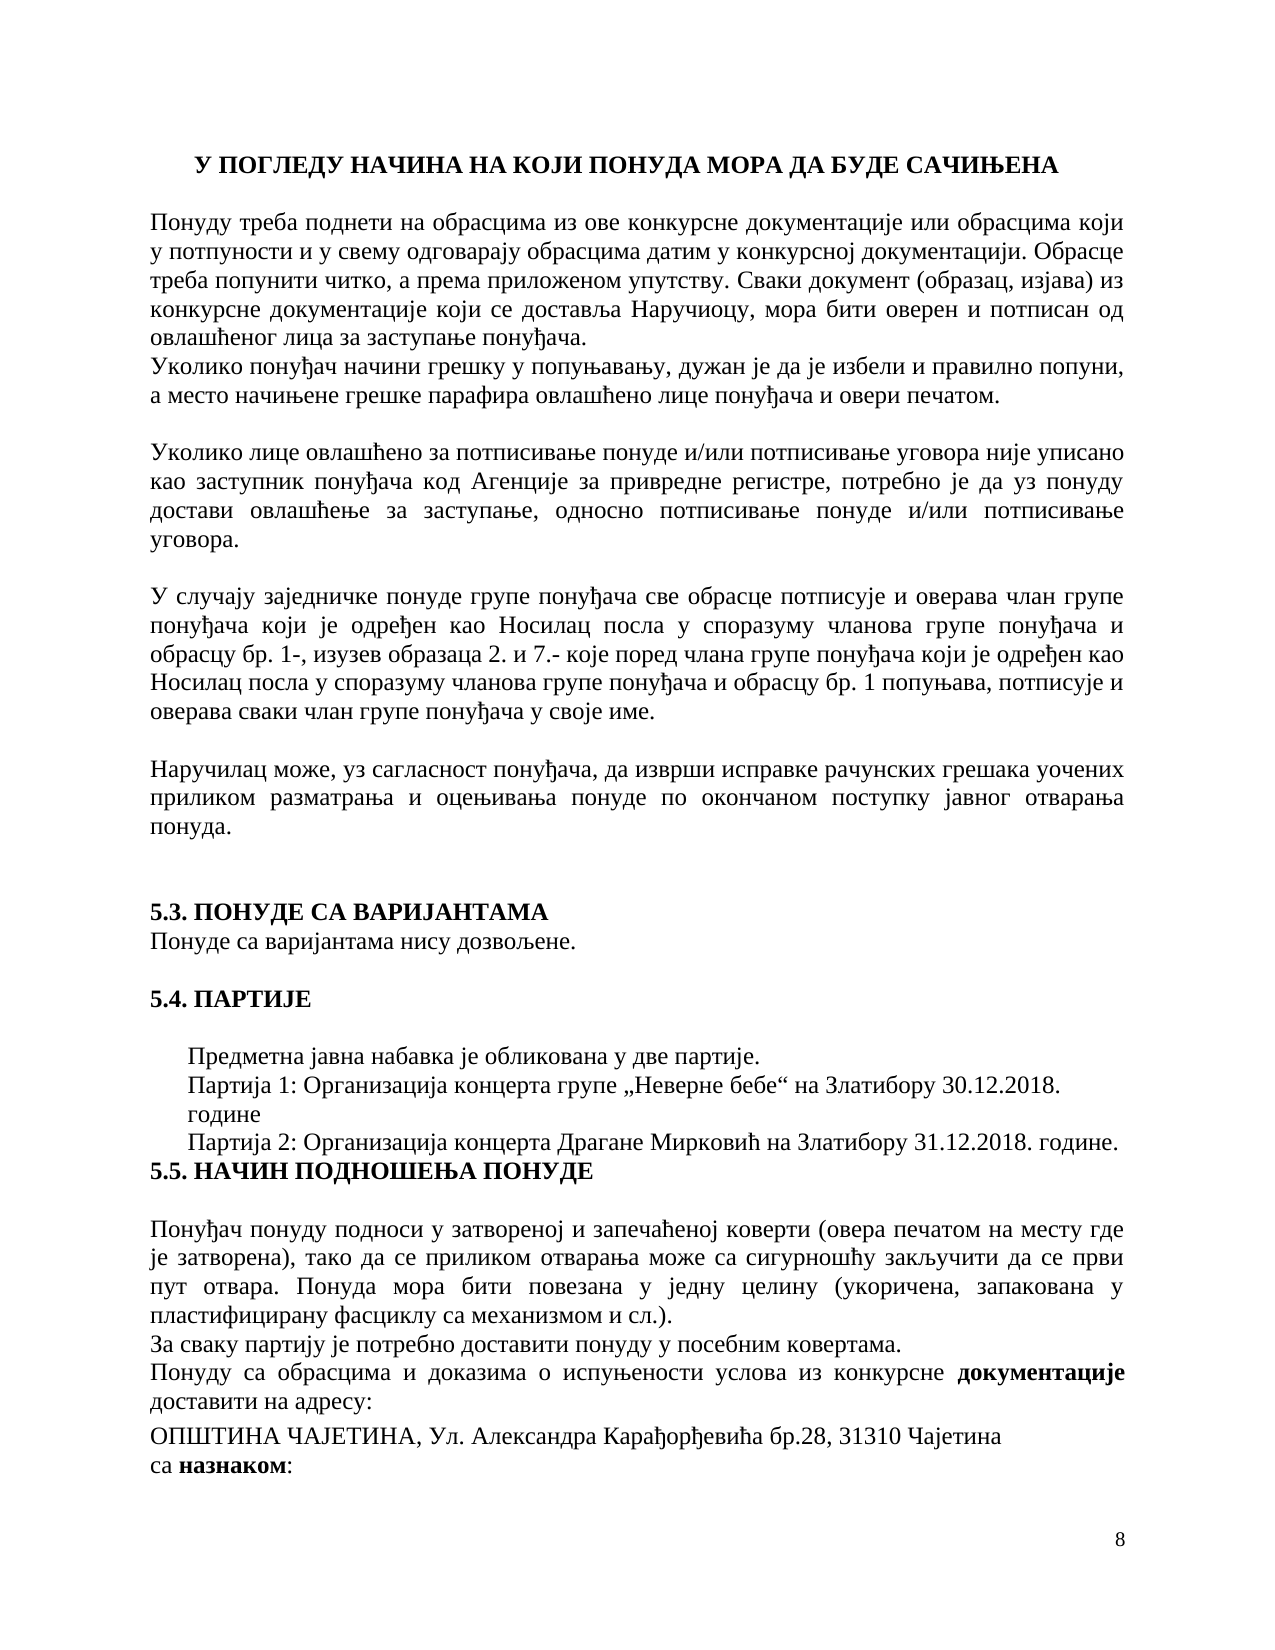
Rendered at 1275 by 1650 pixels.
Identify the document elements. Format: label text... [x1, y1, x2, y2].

text Понуду треба поднети на обрасцима из ове конкурсне документације или обрасцима који у потпуности и у свему одговарају обрасцима датим у конкурсној документацији. Обрасце треба попунити читко, а према приложеном упутству. Сваки документ (образац, изјава) из конкурсне документације који се доставља Наручиоцу, мора бити оверен и потписан од овлашћеног лица за заступање понуђача. [150, 207, 1125, 351]
text Понуду са обрасцима и доказима о испуњености услова из конкурсне документације доставити на адресу: [150, 1357, 1125, 1415]
text За сваку партију је потребно доставити понуду у посебним ковертама. [150, 1329, 1125, 1357]
text Понуде са варијантама нису дозвољене. [150, 926, 1125, 955]
text ОПШТИНА ЧАЈЕТИНА, Ул. Александра Карађорђевића бр.28, 31310 Чајетина [150, 1421, 1125, 1450]
text Уколико понуђач начини грешку у попуњавању, дужан је да је избели и правилно попуни, а место начињене грешке парафира овлашћено лице понуђача и овери печатом. [150, 351, 1125, 409]
text са назнаком: [150, 1450, 1125, 1479]
text 5.3. ПОНУДЕ СА ВАРИЈАНТАМА [150, 897, 1125, 926]
text У случају заједничке понуде групе понуђача све обрасце потписује и оверава члан групе понуђача који је одређен као Носилац посла у споразуму чланова групе понуђача и обрасцу бр. 1-, изузев образаца 2. и 7.- које поред члана групе понуђача који је одређен као Носилац посла у споразуму чланова групе понуђача и обрасцу бр. 1 попуњава, потписује и оверава сваки члан групе понуђача у своје име. [150, 581, 1125, 725]
text Наручилац може, уз сагласност понуђача, да изврши исправке рачунских грешака уочених приликом разматрања и оцењивања понуде по окончаном поступку јавног отварања понуда. [150, 754, 1125, 840]
text 5.5. НАЧИН ПОДНОШЕЊА ПОНУДЕ [150, 1156, 1125, 1185]
text 5.4. ПАРТИЈЕ [150, 984, 1125, 1012]
text Партија 2: Организација концерта Драгане Мирковић на Златибору 31.12.2018. године. [187, 1127, 1125, 1156]
text У ПОГЛЕДУ НАЧИНА НА КОЈИ ПОНУДА МОРА ДА БУДЕ САЧИЊЕНА [150, 150, 1125, 179]
text Уколико лице овлашћено за потписивање понуде и/или потписивање уговора није уписано као заступник понуђача код Агенције за привредне регистре, потребно је да уз понуду достави овлашћење за заступање, односно потписивање понуде и/или потписивање уговора. [150, 437, 1125, 552]
text Предметна јавна набавка је обликована у две партије. [187, 1041, 1125, 1070]
text Партија 1: Организација концерта групе „Неверне бебе“ на Златибору 30.12.2018. године [187, 1070, 1125, 1127]
text Понуђач понуду подноси у затвореној и запечаћеној коверти (овера печатом на месту где је затворена), тако да се приликом отварања може са сигурношћу закључити да се први пут отвара. Понуда мора бити повезана у једну целину (укоричена, запакована у пластифицирану фасциклу са механизмом и сл.). [150, 1214, 1125, 1329]
